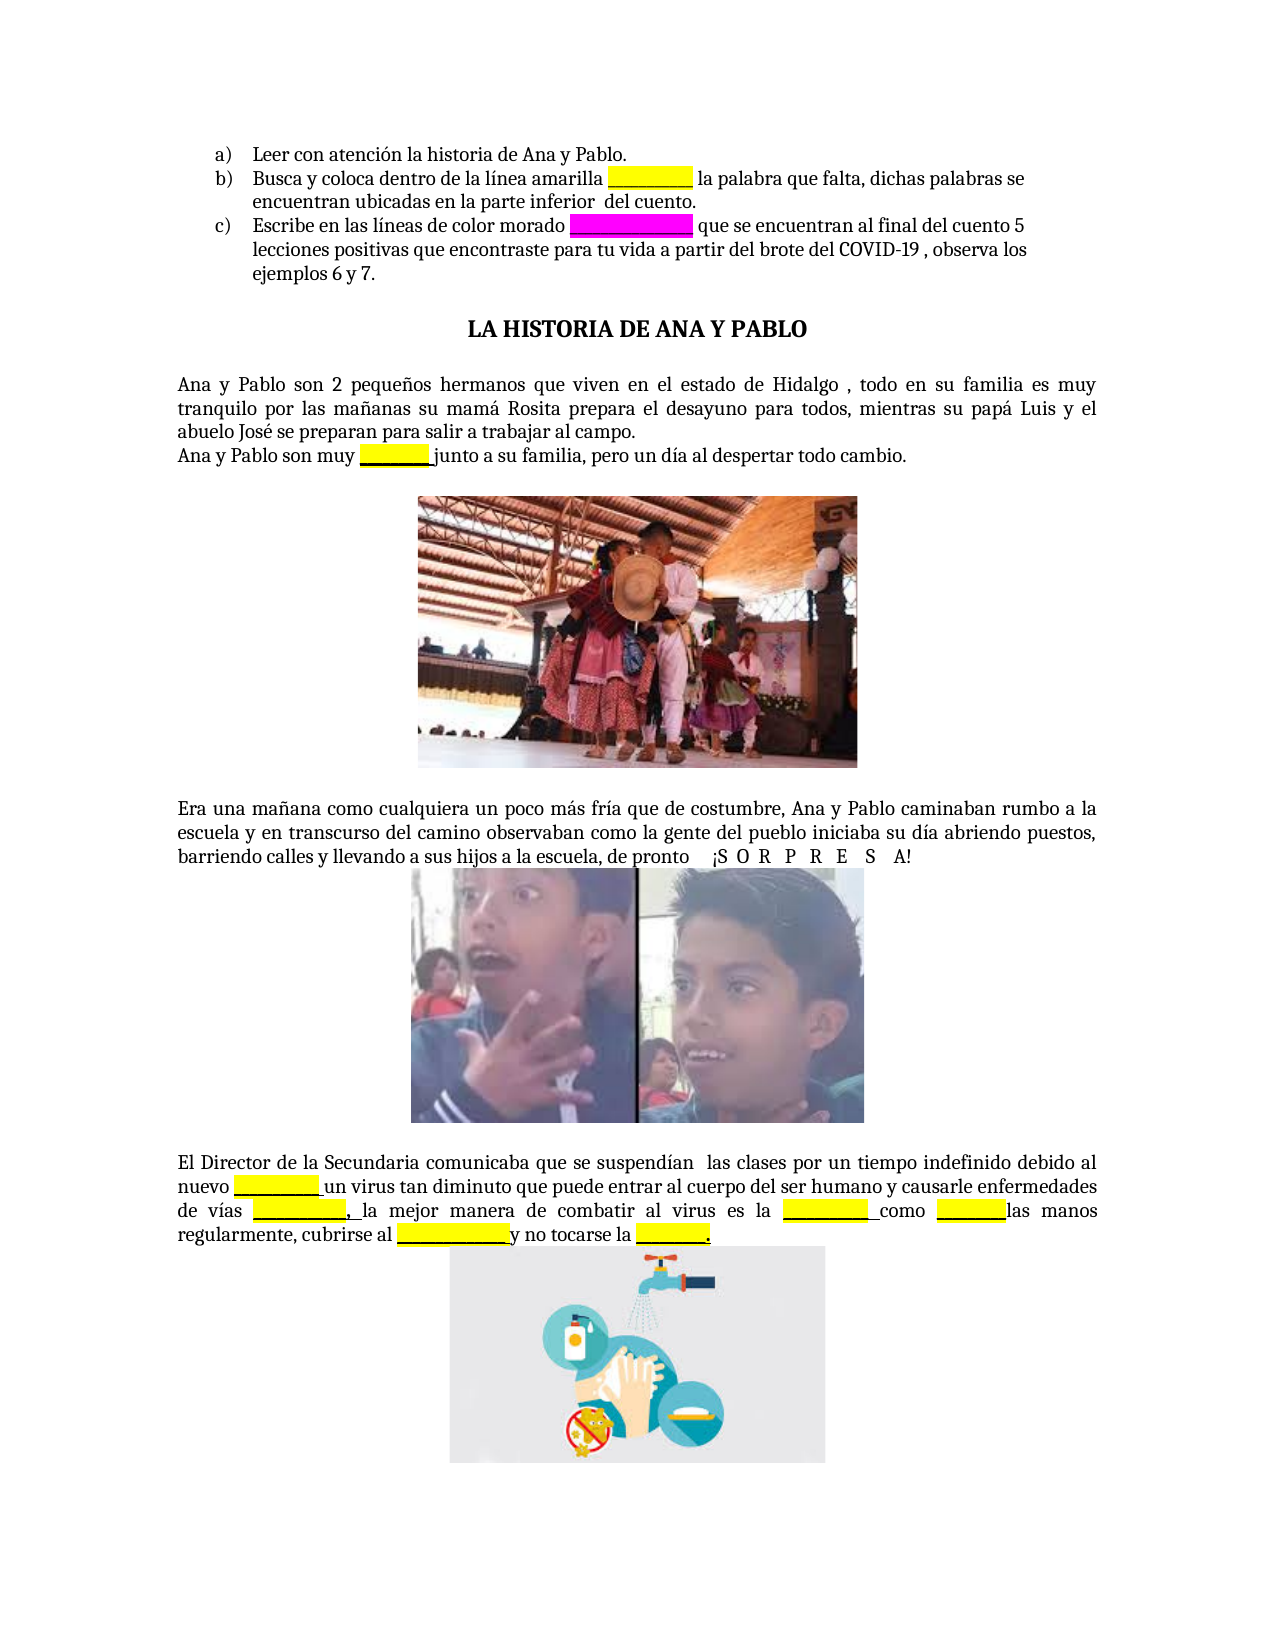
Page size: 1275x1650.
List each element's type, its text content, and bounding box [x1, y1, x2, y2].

text LA HISTORIA DE ANA Y PABLO [177, 315, 1098, 343]
text Era una mañana como cualquiera un poco más fría que de costumbre, Ana y Pablo caminaban rumbo a la escuela y en transcurso del camino observaban como la gente del pueblo iniciaba su día abriendo puestos, barriendo calles y llevando a sus hijos a la escuela, de pronto ¡S O R P R E S A! [177, 796, 1098, 868]
list Busca y coloca dentro de la línea amarilla ___________ la palabra que falta, dichas palabras se encuentran ubicadas en la parte inferior del cuento. [215, 166, 1098, 214]
text Ana y Pablo son 2 pequeños hermanos que viven en el estado de Hidalgo , todo en su familia es muy tranquilo por las mañanas su mamá Rosita prepara el desayuno para todos, mientras su papá Luis y el abuelo José se preparan para salir a trabajar al campo. [177, 372, 1098, 444]
list Escribe en las líneas de color morado ________________ que se encuentran al final del cuento 5 lecciones positivas que encontraste para tu vida a partir del brote del COVID-19 , observa los ejemplos 6 y 7. [215, 214, 1098, 286]
picture [449, 1246, 826, 1463]
text El Director de la Secundaria comunicaba que se suspendían las clases por un tiempo indefinido debido al nuevo ___________ un virus tan diminuto que puede entrar al cuerpo del ser humano y causarle enfermedades de vías ____________, la mejor manera de combatir al virus es la ___________ como _________las manos regularmente, cubrirse al ______________ y no tocarse la _________. [177, 1151, 1098, 1247]
picture [417, 496, 858, 768]
text Ana y Pablo son muy _________ junto a su familia, pero un día al despertar todo cambio. [429, 444, 1098, 468]
list Leer con atención la historia de Ana y Pablo. [215, 142, 1098, 166]
picture [411, 868, 865, 1123]
